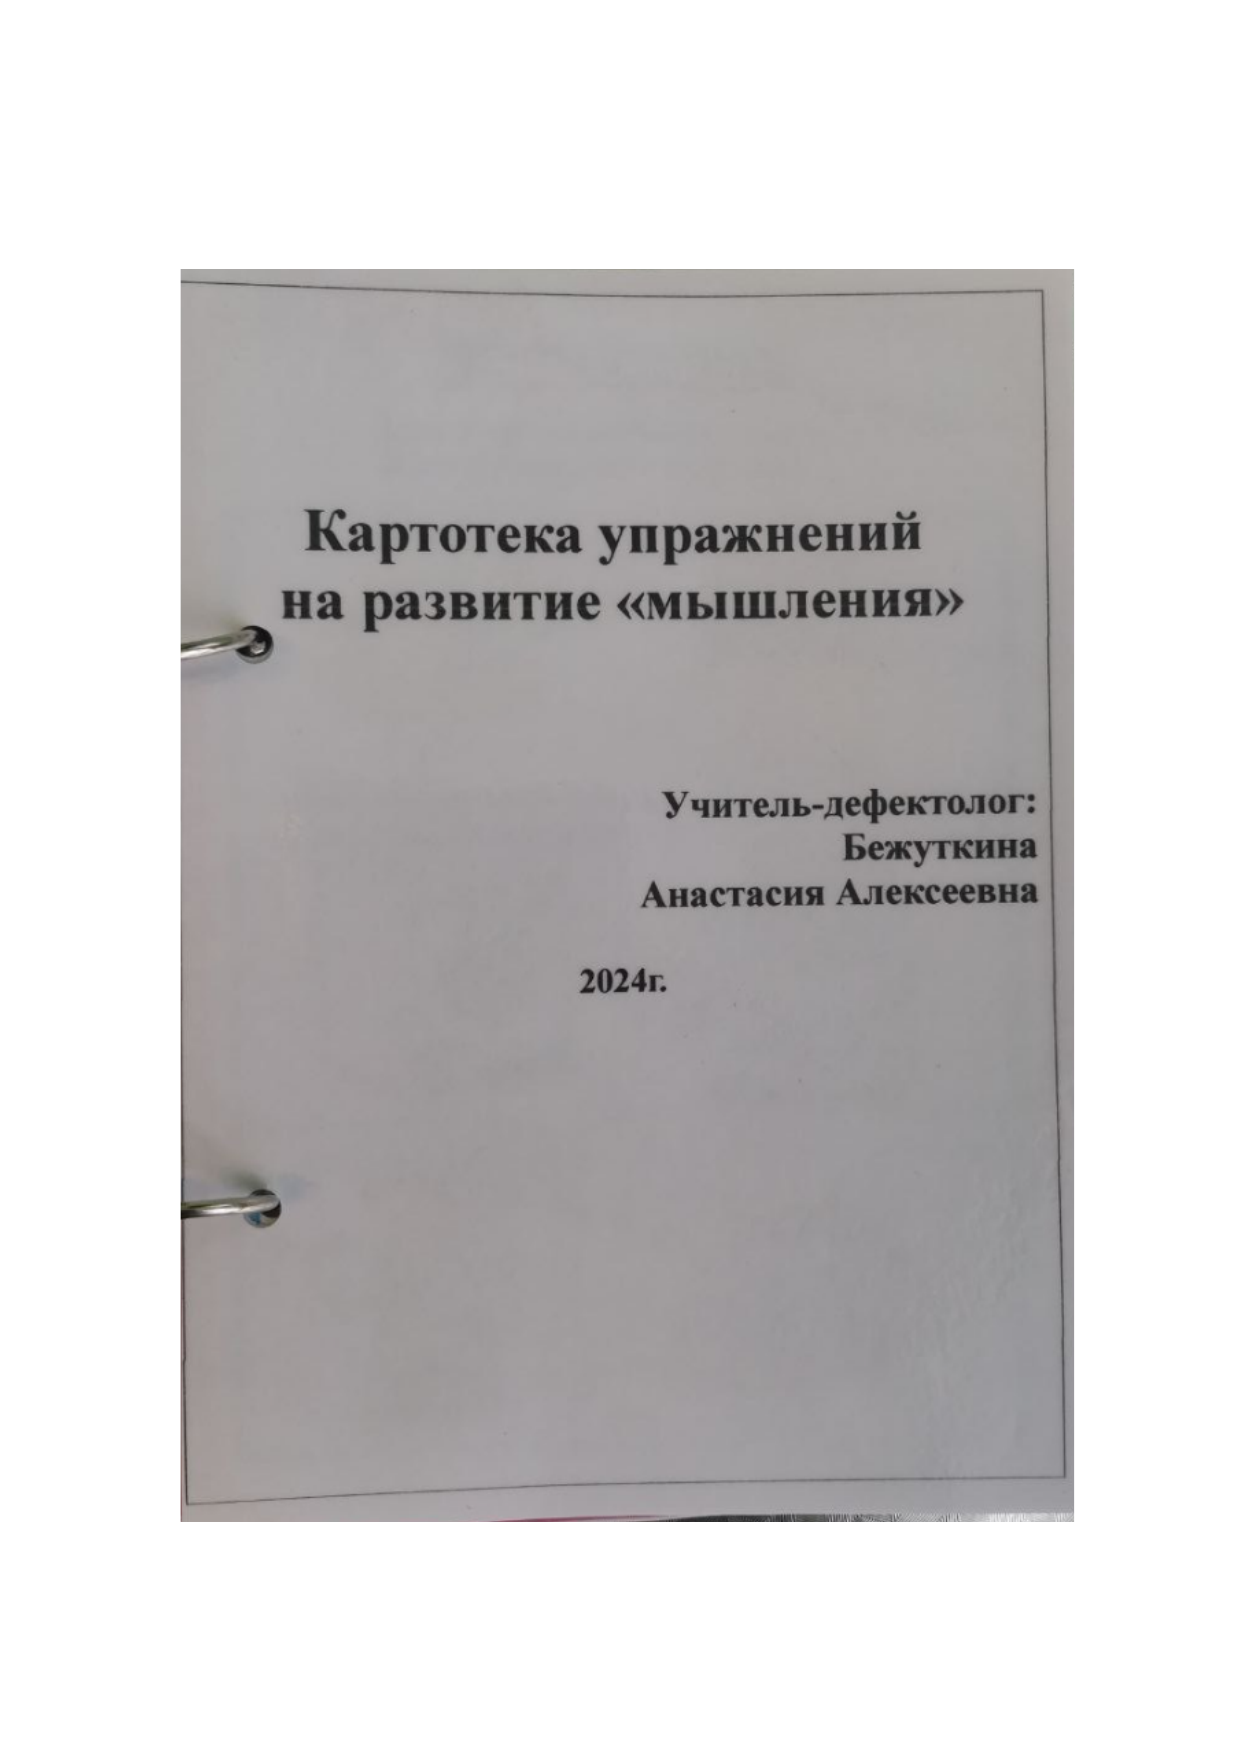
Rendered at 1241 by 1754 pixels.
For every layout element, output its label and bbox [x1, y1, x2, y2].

picture [180, 269, 1075, 1522]
